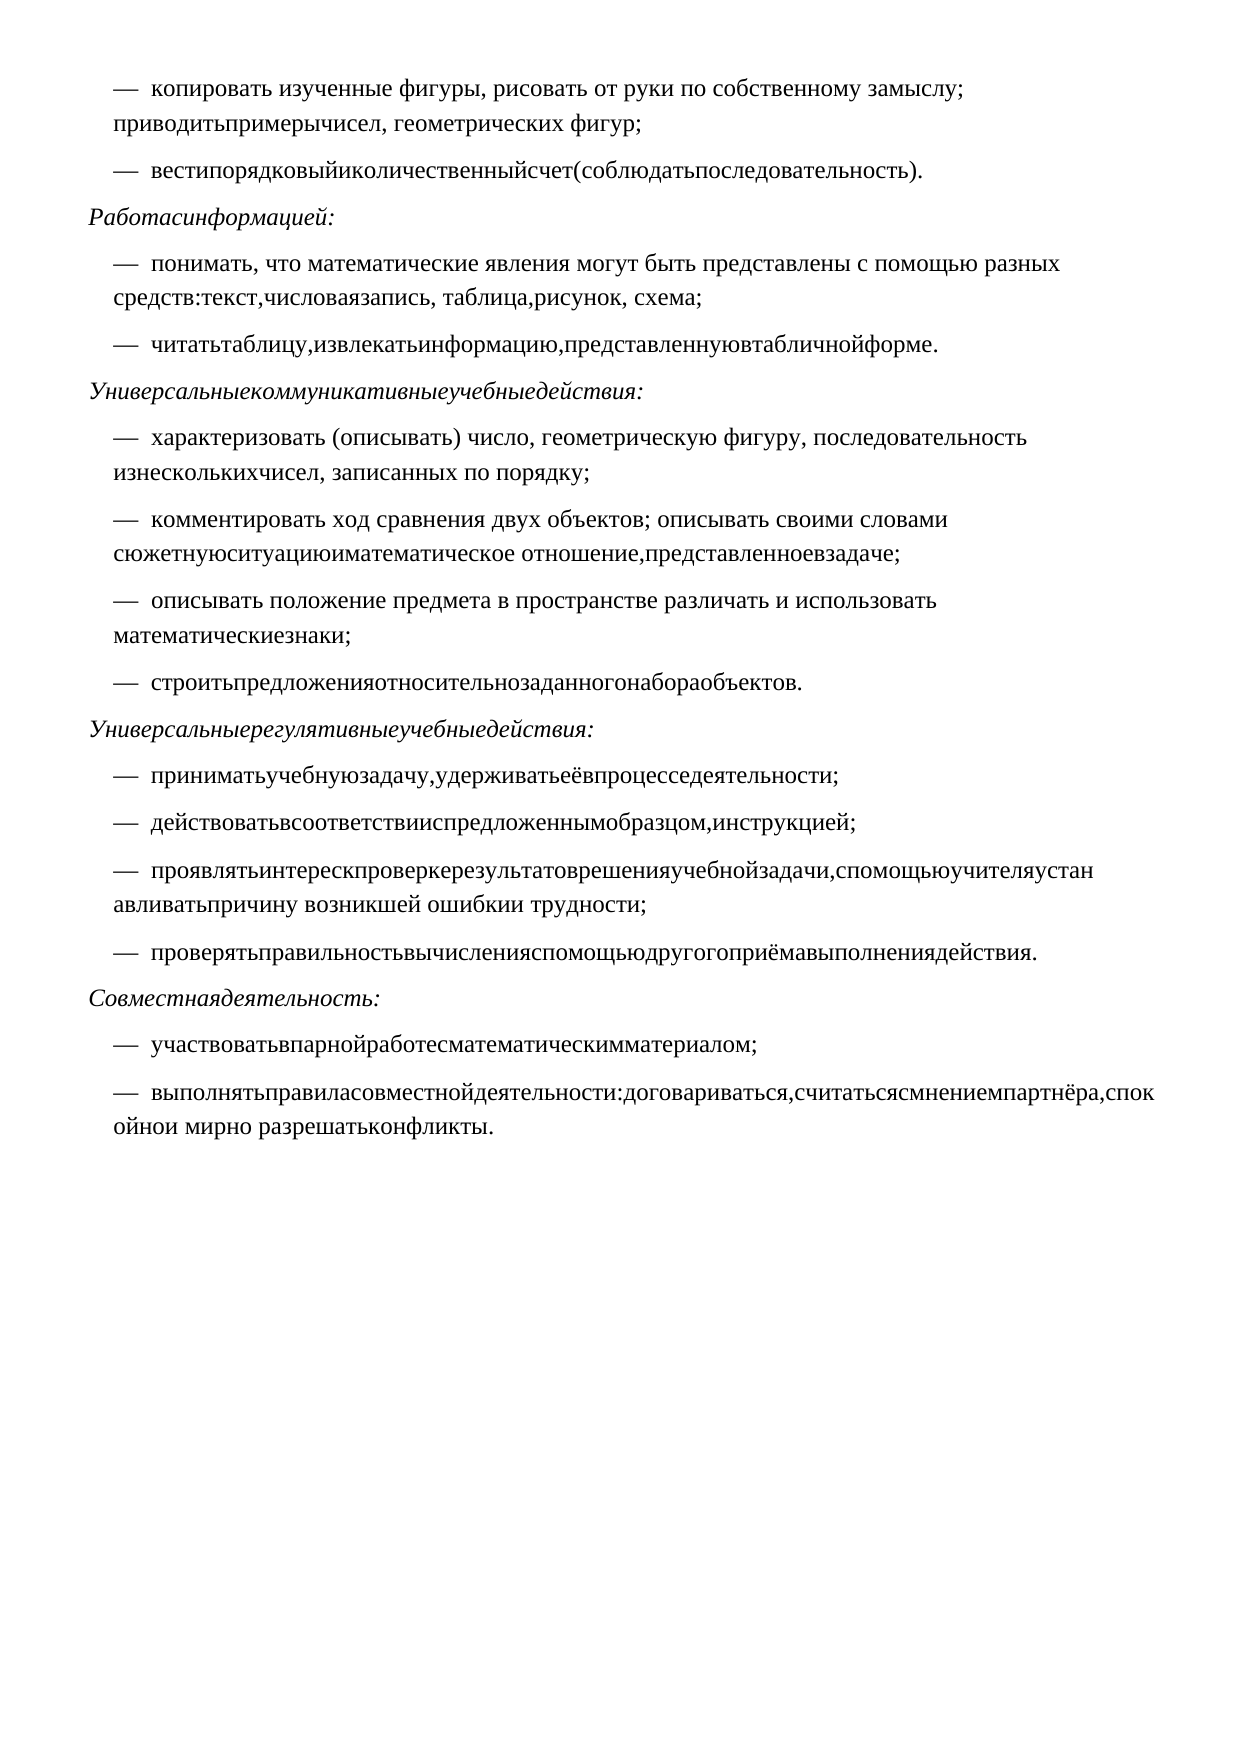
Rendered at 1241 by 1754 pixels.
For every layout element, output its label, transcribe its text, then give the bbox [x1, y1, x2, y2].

text Универсальныерегулятивныеучебныедействия: [88, 714, 1184, 742]
list вестипорядковыйиколичественныйсчет(соблюдатьпоследовательность). [113, 155, 1184, 184]
list участвоватьвпарнойработесматематическимматериалом; [113, 1029, 1184, 1058]
list характеризовать (описывать) число, геометрическую фигуру, последовательность изнесколькихчисел, записанных по порядку; [113, 422, 1057, 486]
list комментировать ход сравнения двух объектов; описывать своими словами сюжетнуюситуациюиматематическое отношение,представленноевзадаче; [113, 504, 1069, 567]
list читатьтаблицу,извлекатьинформацию,представленнуювтабличнойформе. [113, 329, 1184, 358]
list копировать изученные фигуры, рисовать от руки по собственному замыслу; приводитьпримерычисел, геометрических фигур; [113, 73, 1083, 137]
list строитьпредложенияотносительнозаданногонабораобъектов. [113, 667, 1184, 696]
list проявлятьинтерескпроверкерезультатоврешенияучебнойзадачи,спомощьюучителяустанавливатьпричину возникшей ошибкии трудности; [113, 855, 1098, 918]
list описывать положение предмета в пространстве различать и использовать математическиезнаки; [113, 586, 1116, 649]
text Универсальныекоммуникативныеучебныедействия: [88, 376, 1184, 404]
list приниматьучебнуюзадачу,удерживатьеёвпроцесседеятельности; [113, 760, 1184, 789]
list действоватьвсоответствииспредложеннымобразцом,инструкцией; [113, 807, 1184, 836]
list понимать, что математические явления могут быть представлены с помощью разных средств:текст,числоваязапись, таблица,рисунок, схема; [113, 248, 1156, 311]
text Работасинформацией: [88, 202, 1184, 230]
list проверятьправильностьвычисленияспомощьюдругогоприёмавыполнениядействия. [113, 937, 1184, 965]
text Совместнаядеятельность: [88, 983, 1184, 1012]
list выполнятьправиласовместнойдеятельности:договариваться,считатьсясмнениемпартнёра,спокойнои мирно разрешатьконфликты. [113, 1077, 1156, 1140]
